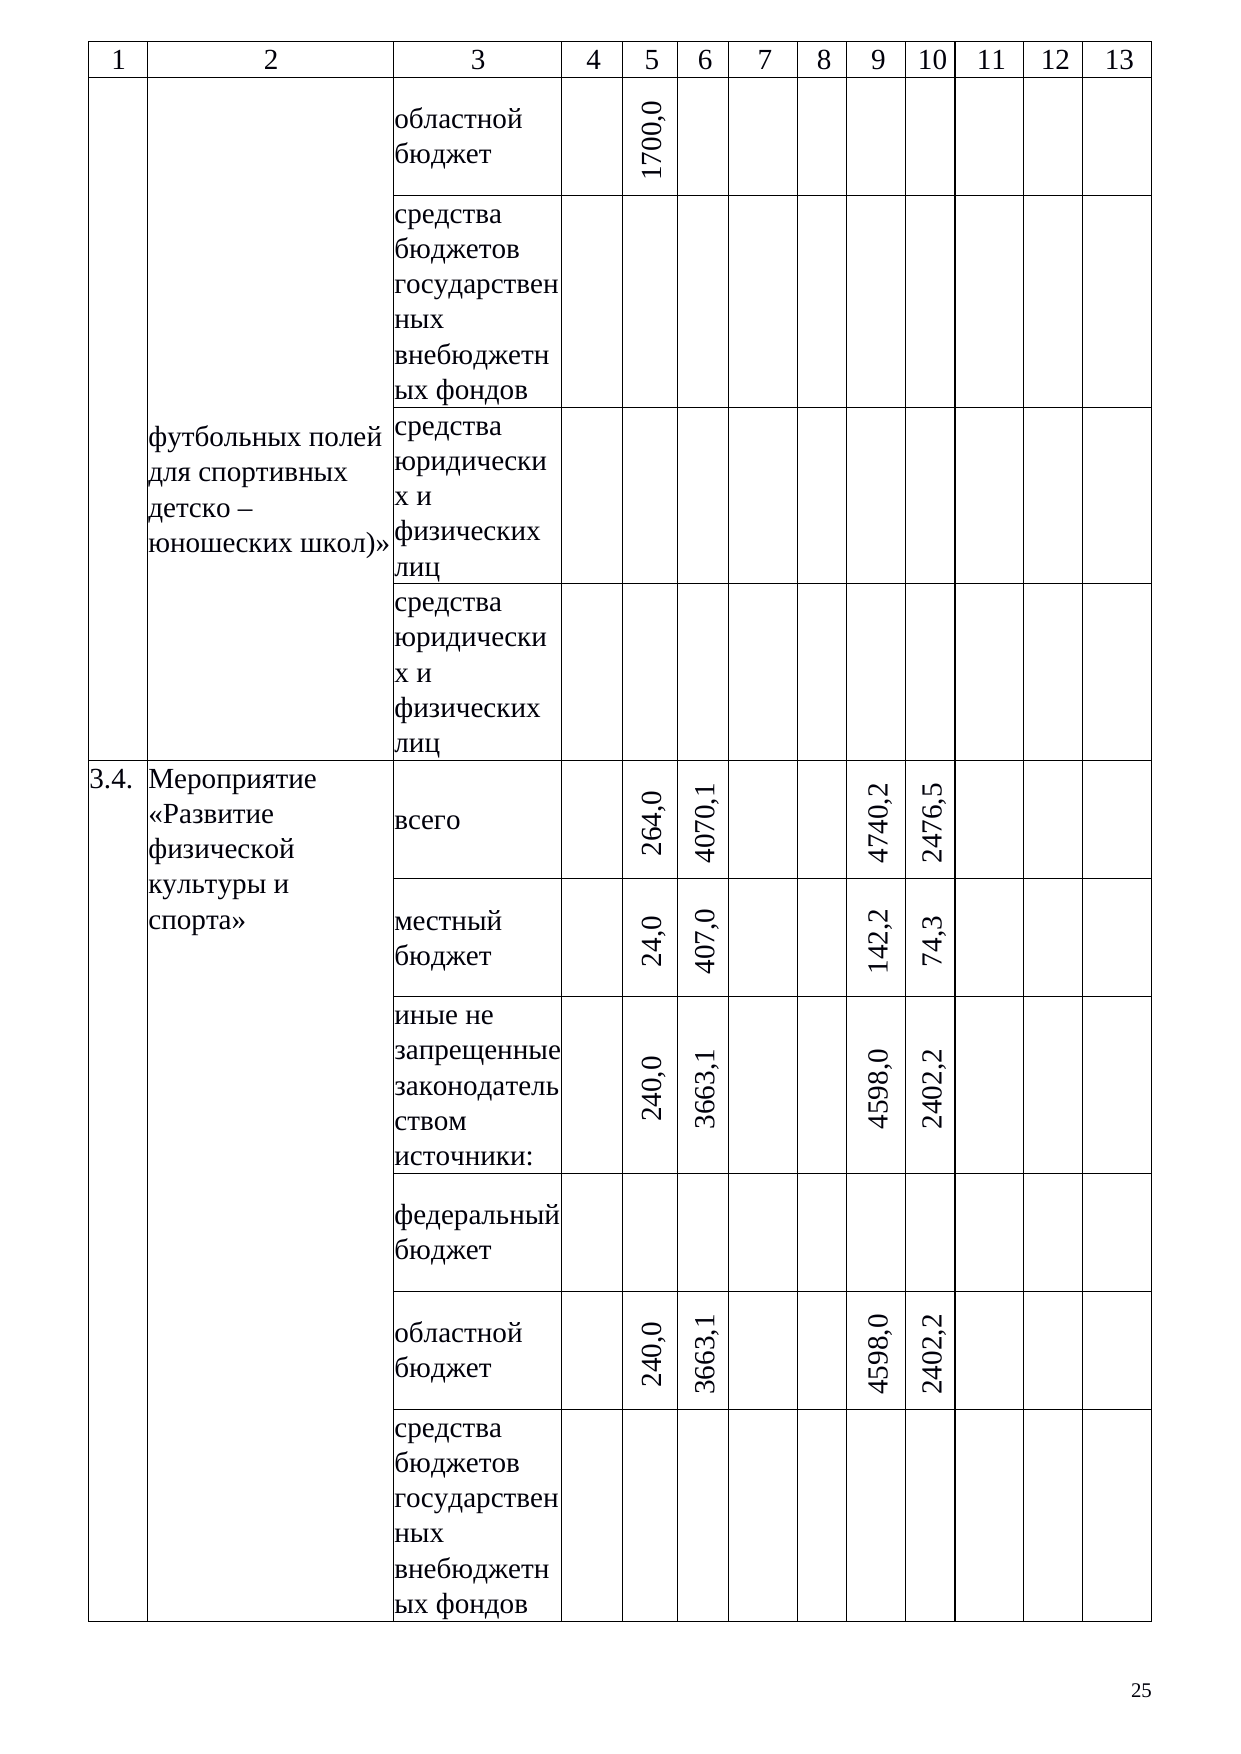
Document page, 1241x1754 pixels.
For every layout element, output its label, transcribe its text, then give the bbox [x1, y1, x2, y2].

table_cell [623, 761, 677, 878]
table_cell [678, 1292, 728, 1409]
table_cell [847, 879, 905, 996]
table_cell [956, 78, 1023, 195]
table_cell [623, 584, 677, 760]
table_header 2 [148, 42, 393, 77]
table_header 1 [89, 42, 147, 77]
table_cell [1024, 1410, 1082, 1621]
table_header 4 [562, 42, 622, 77]
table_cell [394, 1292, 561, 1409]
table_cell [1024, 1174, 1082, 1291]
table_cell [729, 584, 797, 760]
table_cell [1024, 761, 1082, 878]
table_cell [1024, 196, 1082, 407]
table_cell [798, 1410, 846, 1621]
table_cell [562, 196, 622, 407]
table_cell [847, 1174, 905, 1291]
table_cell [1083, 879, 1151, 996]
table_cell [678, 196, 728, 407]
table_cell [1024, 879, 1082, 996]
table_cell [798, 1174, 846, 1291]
table_header 11 [956, 42, 1023, 77]
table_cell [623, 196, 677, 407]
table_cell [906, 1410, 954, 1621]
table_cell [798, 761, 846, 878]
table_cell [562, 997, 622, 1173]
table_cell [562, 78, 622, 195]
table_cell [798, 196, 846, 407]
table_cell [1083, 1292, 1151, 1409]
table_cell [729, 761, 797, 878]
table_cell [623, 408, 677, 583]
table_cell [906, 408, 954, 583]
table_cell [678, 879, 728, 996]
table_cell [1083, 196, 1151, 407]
table_header 6 [678, 42, 728, 77]
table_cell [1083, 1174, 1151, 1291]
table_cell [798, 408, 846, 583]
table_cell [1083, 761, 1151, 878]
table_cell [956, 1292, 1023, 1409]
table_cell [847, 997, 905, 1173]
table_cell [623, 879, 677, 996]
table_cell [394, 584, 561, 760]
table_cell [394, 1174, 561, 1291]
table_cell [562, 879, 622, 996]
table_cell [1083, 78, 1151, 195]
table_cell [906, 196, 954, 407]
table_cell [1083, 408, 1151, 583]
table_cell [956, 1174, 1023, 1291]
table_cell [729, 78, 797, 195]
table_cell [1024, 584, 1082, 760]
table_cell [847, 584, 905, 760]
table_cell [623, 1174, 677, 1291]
table_header 10 [906, 42, 954, 77]
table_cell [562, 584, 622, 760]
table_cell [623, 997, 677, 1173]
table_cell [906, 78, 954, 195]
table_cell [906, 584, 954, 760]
table_header 8 [798, 42, 846, 77]
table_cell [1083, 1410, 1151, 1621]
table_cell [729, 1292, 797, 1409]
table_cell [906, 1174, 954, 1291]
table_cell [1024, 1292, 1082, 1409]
table_header 3 [394, 42, 561, 77]
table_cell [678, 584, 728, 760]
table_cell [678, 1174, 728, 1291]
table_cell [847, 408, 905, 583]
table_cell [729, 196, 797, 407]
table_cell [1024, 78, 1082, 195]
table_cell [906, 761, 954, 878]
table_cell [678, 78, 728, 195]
table_header 7 [729, 42, 797, 77]
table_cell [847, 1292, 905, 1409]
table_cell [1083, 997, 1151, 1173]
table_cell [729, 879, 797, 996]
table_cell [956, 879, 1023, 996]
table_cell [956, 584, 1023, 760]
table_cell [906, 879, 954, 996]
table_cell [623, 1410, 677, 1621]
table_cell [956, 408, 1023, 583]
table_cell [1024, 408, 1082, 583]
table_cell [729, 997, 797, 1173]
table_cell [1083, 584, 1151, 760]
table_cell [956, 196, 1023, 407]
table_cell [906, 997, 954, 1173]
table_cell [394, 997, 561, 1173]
table_header 5 [623, 42, 677, 77]
table_header 9 [847, 42, 905, 77]
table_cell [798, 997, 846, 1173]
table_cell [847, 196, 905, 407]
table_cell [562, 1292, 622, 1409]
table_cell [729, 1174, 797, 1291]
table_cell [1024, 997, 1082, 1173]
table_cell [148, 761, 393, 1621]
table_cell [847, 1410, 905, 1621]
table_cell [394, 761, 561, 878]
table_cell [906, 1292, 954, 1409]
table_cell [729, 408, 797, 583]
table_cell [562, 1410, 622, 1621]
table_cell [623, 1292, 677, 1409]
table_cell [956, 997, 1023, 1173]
table_header 13 [1083, 42, 1151, 77]
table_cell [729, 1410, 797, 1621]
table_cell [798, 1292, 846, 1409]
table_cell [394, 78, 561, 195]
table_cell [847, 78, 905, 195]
table_header 12 [1024, 42, 1082, 77]
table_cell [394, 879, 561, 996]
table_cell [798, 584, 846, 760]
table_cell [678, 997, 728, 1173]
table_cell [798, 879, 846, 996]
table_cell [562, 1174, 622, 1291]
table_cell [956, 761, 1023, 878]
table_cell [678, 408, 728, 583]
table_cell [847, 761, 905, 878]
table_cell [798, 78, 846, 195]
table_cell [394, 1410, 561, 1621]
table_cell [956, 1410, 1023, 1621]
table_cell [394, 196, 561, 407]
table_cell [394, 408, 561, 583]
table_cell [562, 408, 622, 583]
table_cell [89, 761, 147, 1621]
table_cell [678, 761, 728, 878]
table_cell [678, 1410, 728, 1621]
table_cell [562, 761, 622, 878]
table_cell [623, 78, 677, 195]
